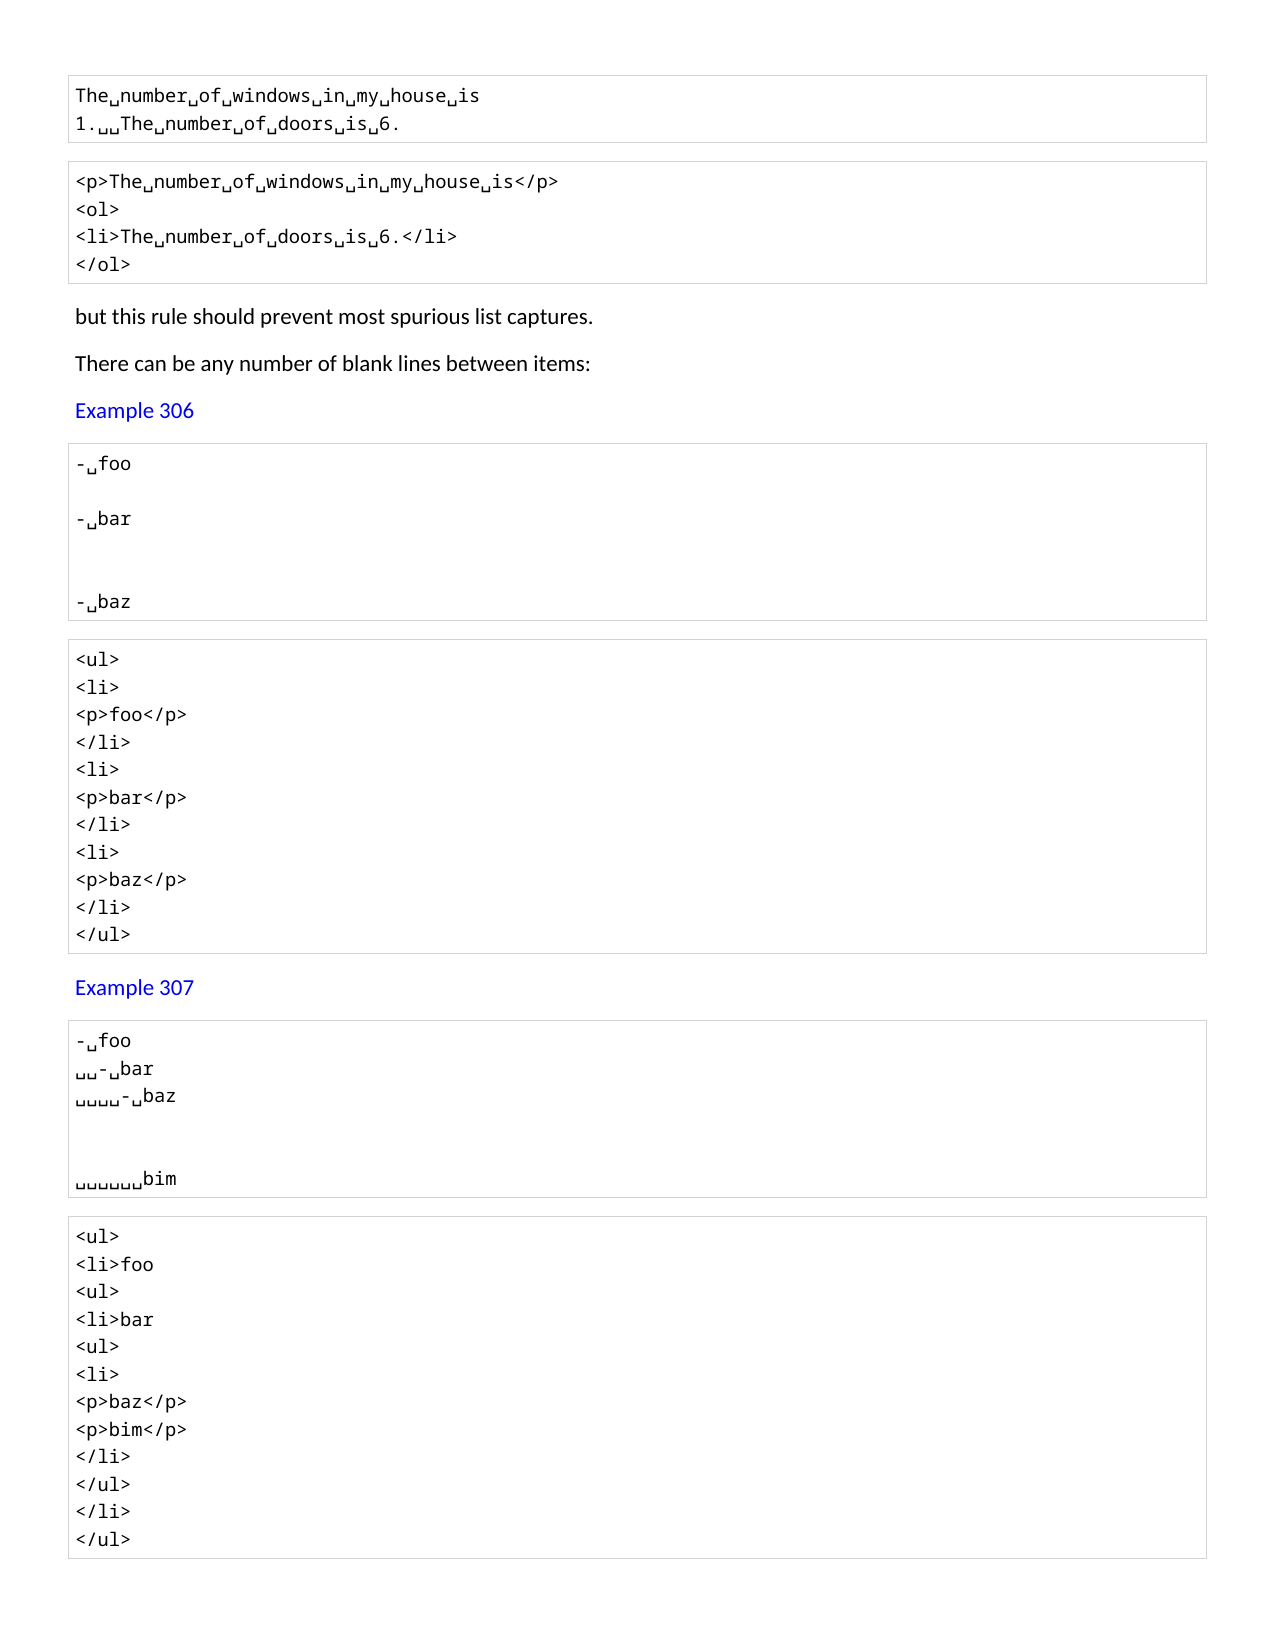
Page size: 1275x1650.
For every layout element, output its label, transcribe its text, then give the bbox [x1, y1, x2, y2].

text <ul> <li> <p>foo</p> </li> <li> <p>bar</p> </li> <li> <p>baz</p> </li> </ul> [69, 640, 1206, 953]
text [69, 1217, 1206, 1558]
text <p>The␣number␣of␣windows␣in␣my␣house␣is</p> <ol> <li>The␣number␣of␣doors␣is␣6.</li> </ol> [69, 162, 1206, 283]
text -␣foo -␣bar -␣baz [69, 444, 1206, 620]
text There can be any number of blank lines between items: [75, 349, 1200, 377]
text but this rule should prevent most spurious list captures. [75, 302, 1200, 331]
text Example 306 [75, 396, 1200, 424]
text Example 307 [75, 973, 1200, 1001]
text The␣number␣of␣windows␣in␣my␣house␣is 1.␣␣The␣number␣of␣doors␣is␣6. [69, 76, 1206, 142]
text -␣foo ␣␣-␣bar ␣␣␣␣-␣baz ␣␣␣␣␣␣bim [69, 1021, 1206, 1197]
